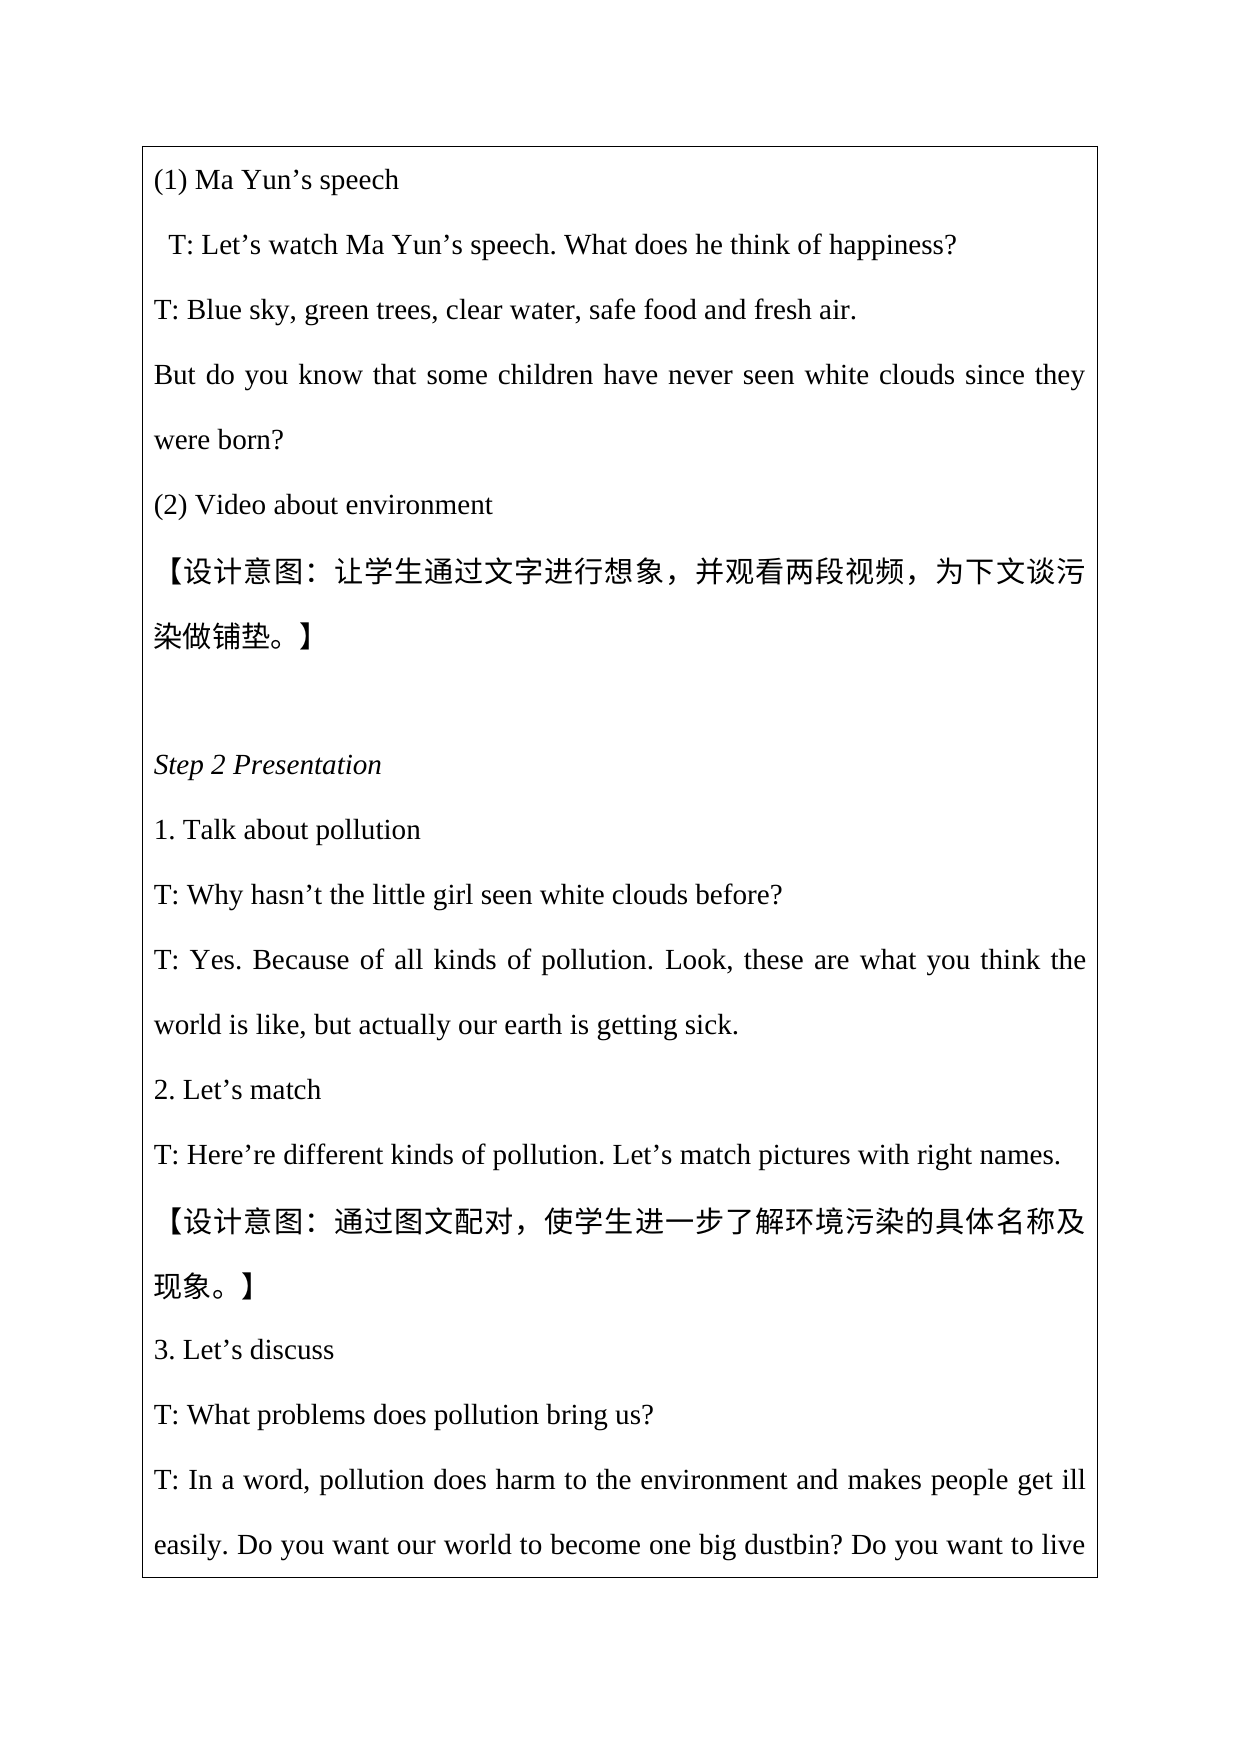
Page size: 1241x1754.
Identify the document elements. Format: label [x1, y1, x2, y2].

table_cell [143, 147, 1097, 1577]
